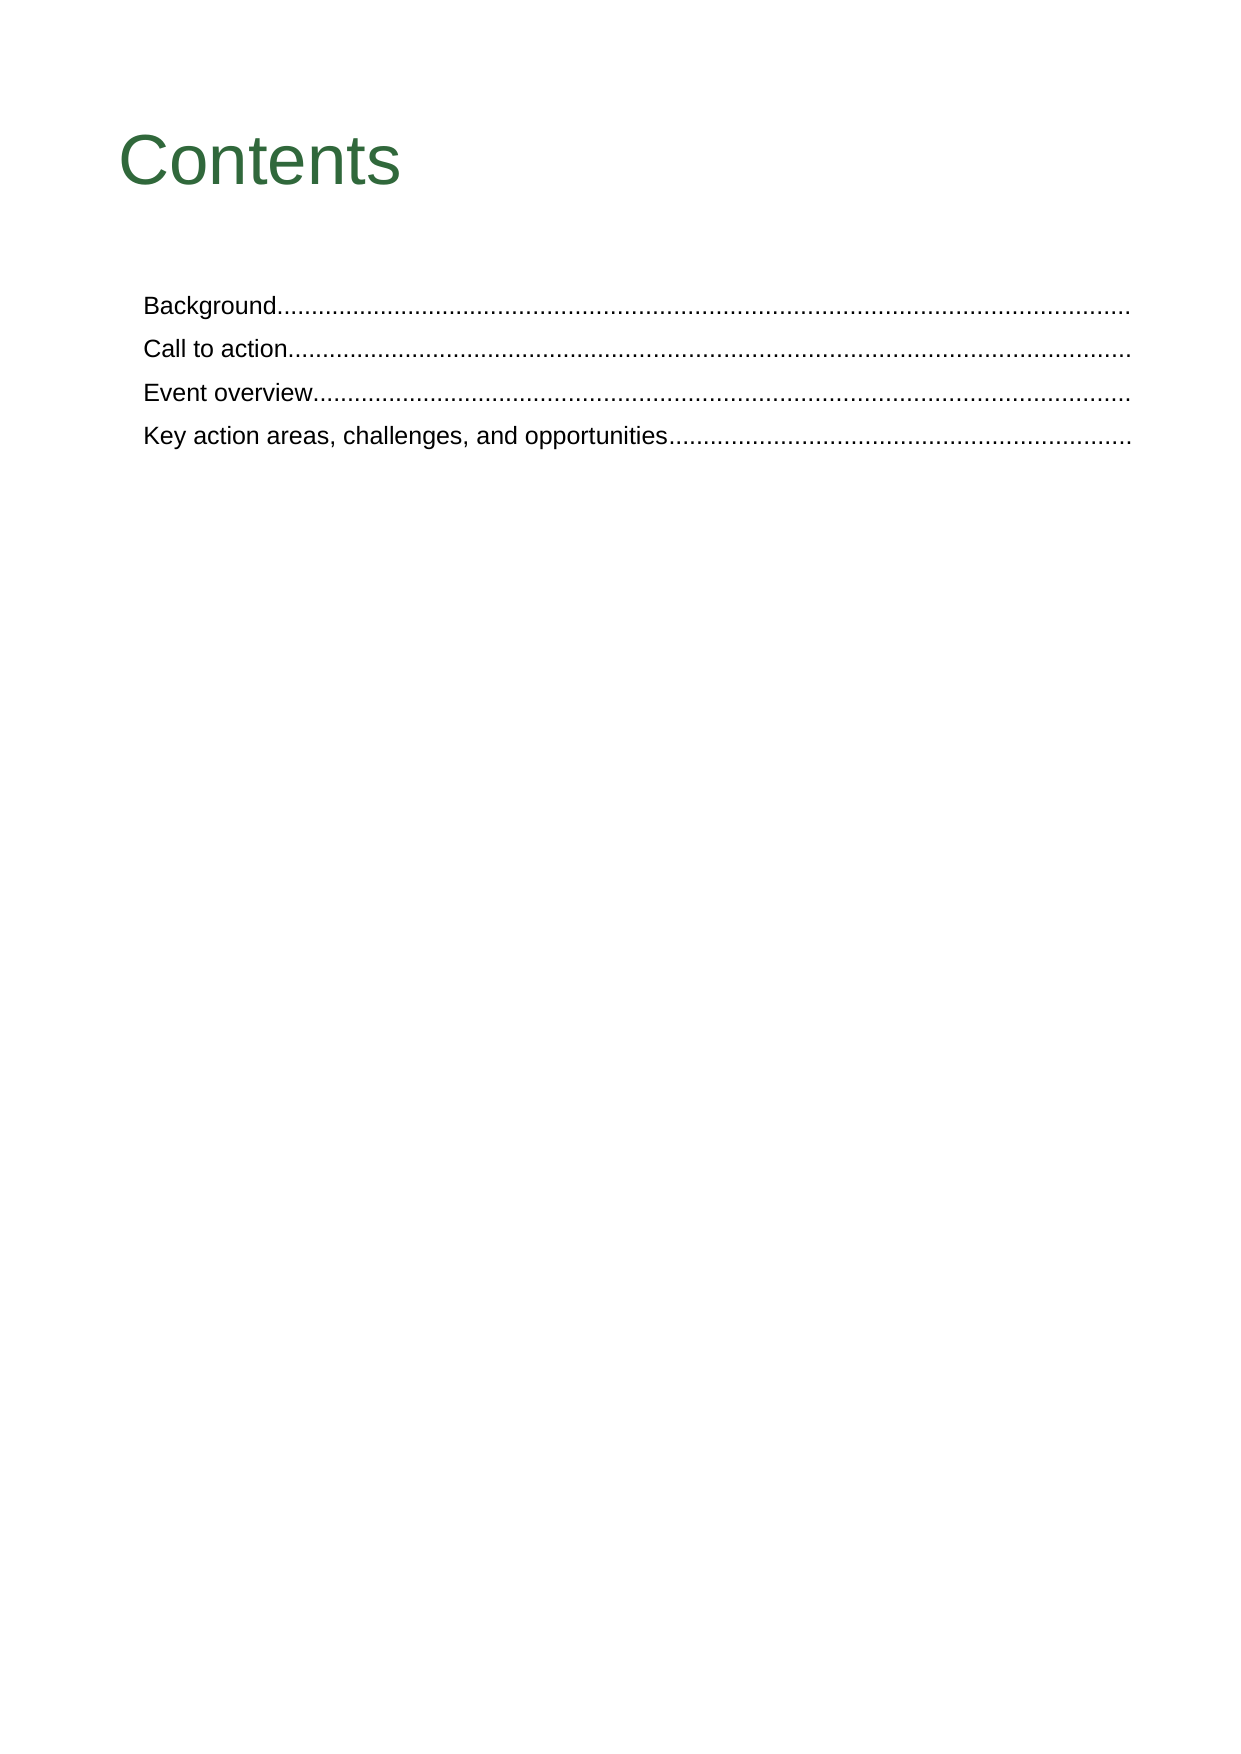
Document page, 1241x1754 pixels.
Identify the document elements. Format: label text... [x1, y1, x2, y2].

text Event overview 4 [143, 377, 1122, 406]
text Key action areas, challenges, and opportunities 6 [143, 421, 1122, 450]
text Call to action 2 [143, 334, 1122, 363]
text Background 1 [143, 291, 1122, 319]
subtitle Contents [118, 118, 1122, 199]
